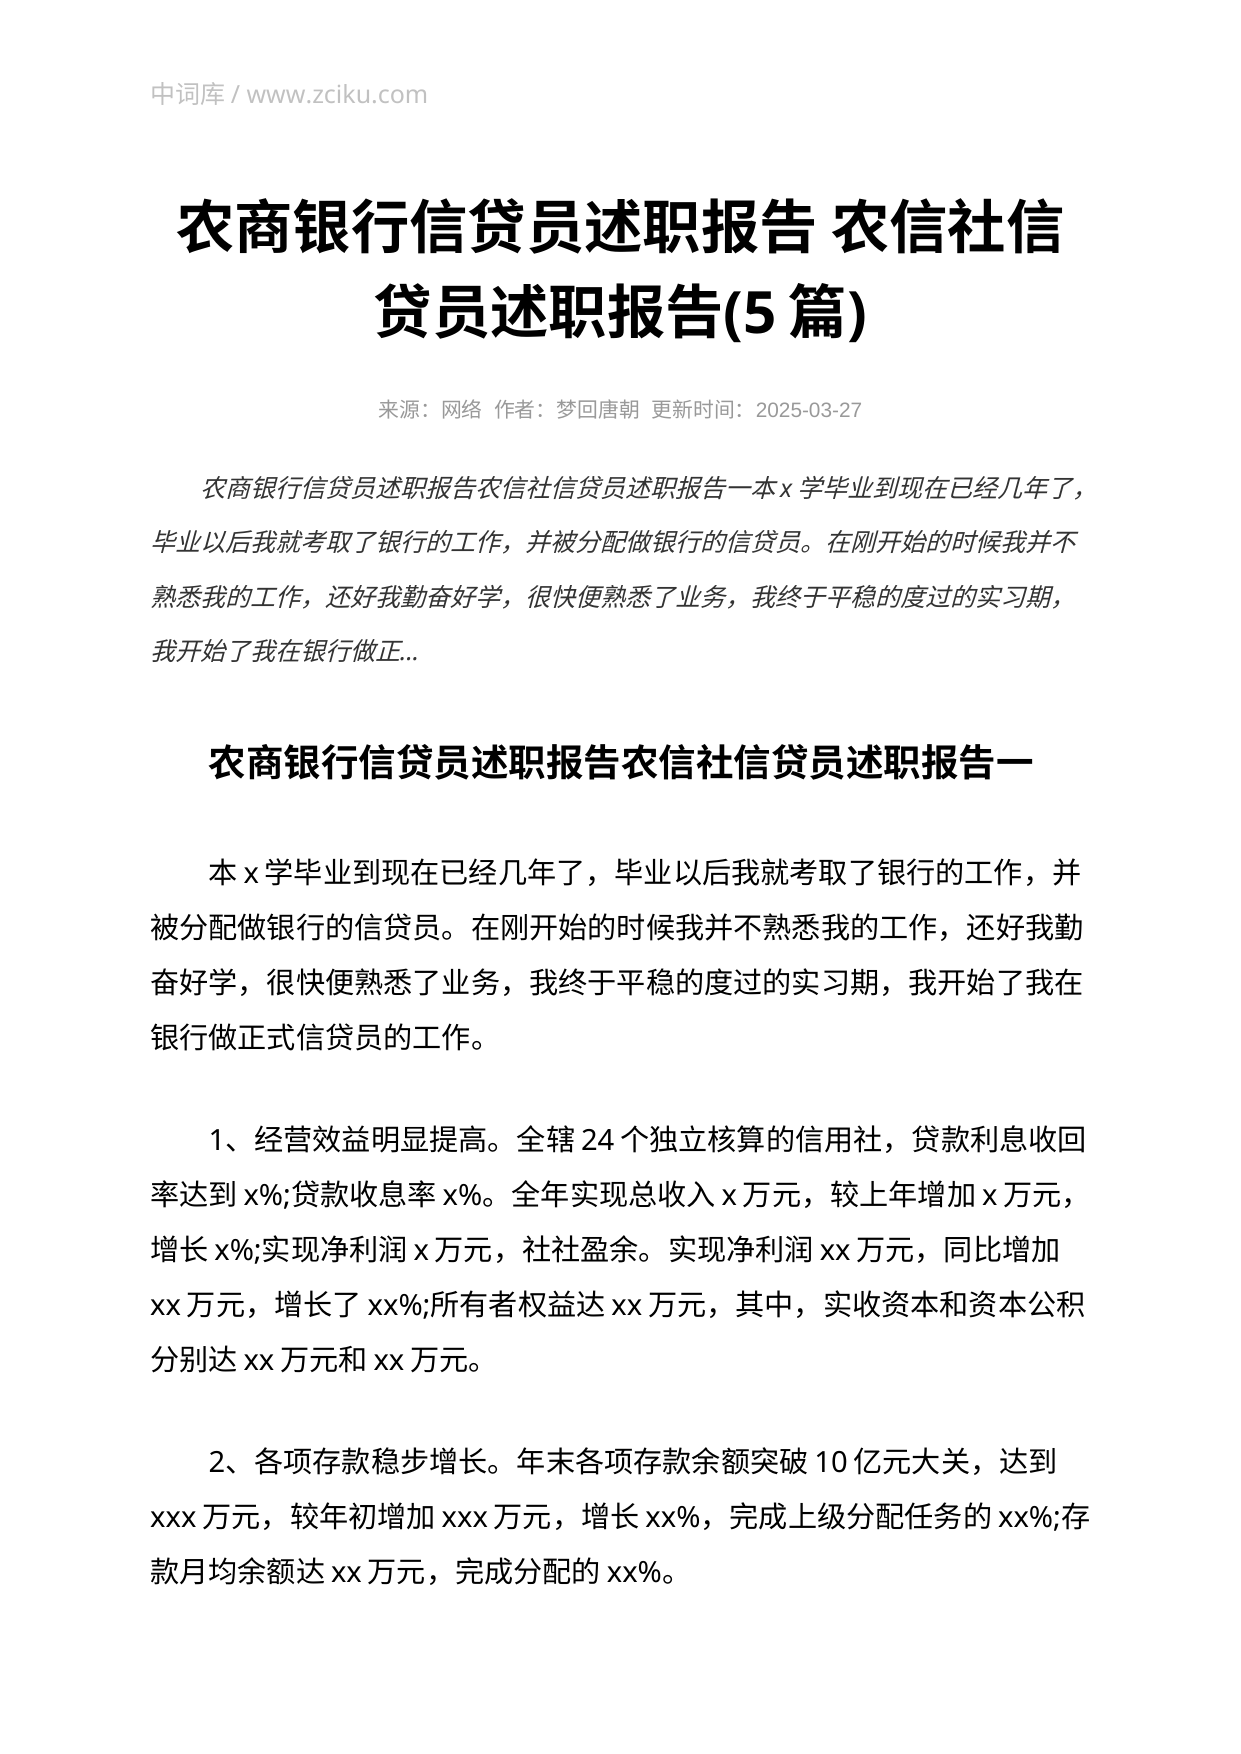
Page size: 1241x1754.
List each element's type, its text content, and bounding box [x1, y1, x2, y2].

text 2、各项存款稳步增长。年末各项存款余额突破10亿元大关，达到xxx万元，较年初增加xxx万元，增长xx%，完成上级分配任务的xx%;存款月均余额达xx万元，完成分配的xx%。 [150, 1438, 1090, 1591]
text 农商银行信贷员述职报告农信社信贷员述职报告一 [150, 733, 1090, 787]
subtitle 农商银行信贷员述职报告 农信社信贷员述职报告(5篇) [150, 181, 1090, 351]
text 来源：网络 作者：梦回唐朝 更新时间：2025-03-27 [150, 397, 1090, 421]
text 农商银行信贷员述职报告农信社信贷员述职报告一本x学毕业到现在已经几年了，毕业以后我就考取了银行的工作，并被分配做银行的信贷员。在刚开始的时候我并不熟悉我的工作，还好我勤奋好学，很快便熟悉了业务，我终于平稳的度过的实习期，我开始了我在银行做正... [150, 468, 1090, 668]
text 1、经营效益明显提高。全辖24个独立核算的信用社，贷款利息收回率达到x%;贷款收息率x%。全年实现总收入x万元，较上年增加x万元，增长x%;实现净利润x万元，社社盈余。实现净利润xx万元，同比增加xx万元，增长了xx%;所有者权益达xx万元，其中，实收资本和资本公积分别达xx万元和xx万元。 [150, 1117, 1090, 1379]
text 本x学毕业到现在已经几年了，毕业以后我就考取了银行的工作，并被分配做银行的信贷员。在刚开始的时候我并不熟悉我的工作，还好我勤奋好学，很快便熟悉了业务，我终于平稳的度过的实习期，我开始了我在银行做正式信贷员的工作。 [150, 850, 1090, 1057]
